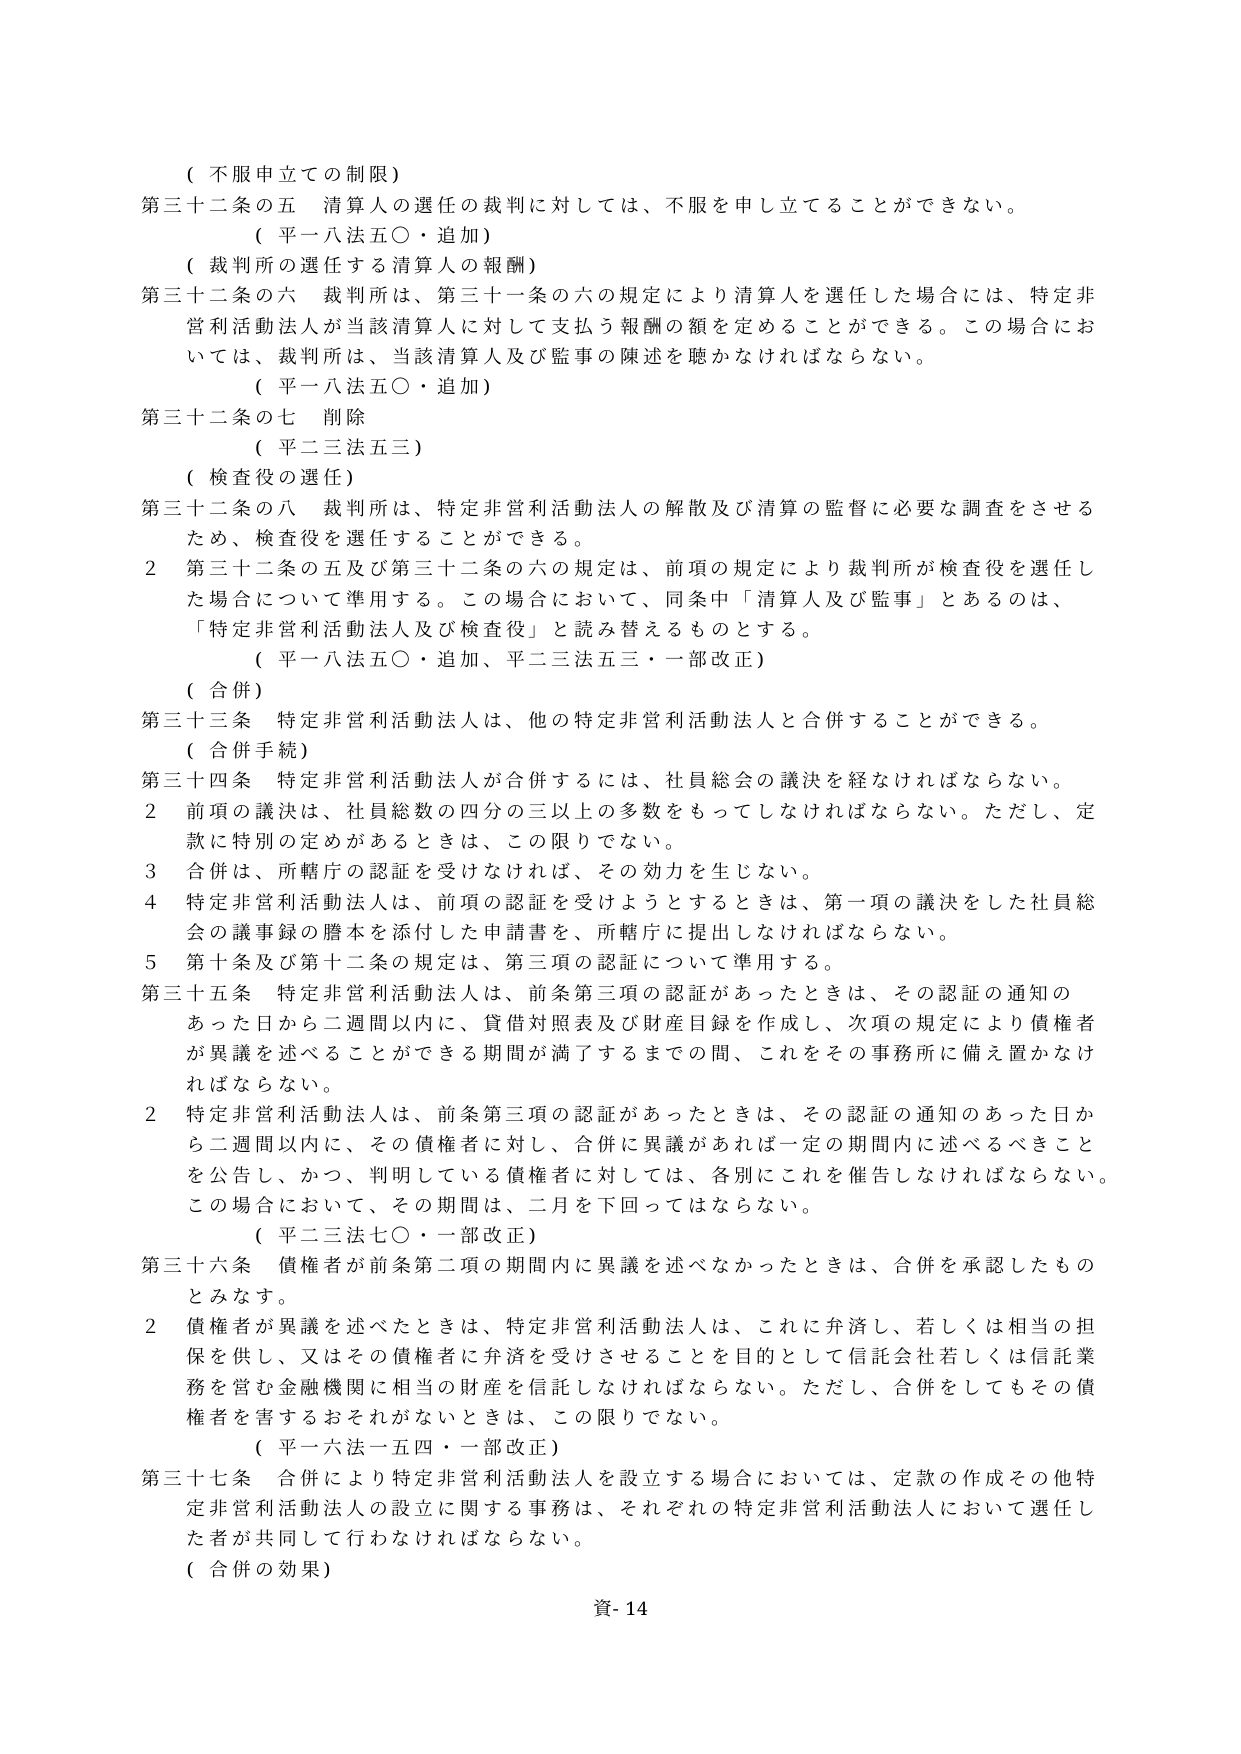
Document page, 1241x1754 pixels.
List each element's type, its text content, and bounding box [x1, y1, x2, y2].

text 第三十二条の七 削除 [141, 401, 1099, 431]
text (合併) [166, 674, 1099, 704]
text (平一六法一五四・一部改正) [241, 1432, 1099, 1462]
text (検査役の選任) [166, 462, 1099, 492]
text (平一八法五〇・追加) [241, 371, 1099, 401]
text (裁判所の選任する清算人の報酬) [166, 249, 1099, 280]
text ２ 第三十二条の五及び第三十二条の六の規定は、前項の規定により裁判所が検査役を選任した場合について準用する。この場合において、同条中「清算人及び監事」とあるのは、「特定非営利活動法人及び検査役」と読み替えるものとする。 [141, 552, 1099, 643]
text ２ 債権者が異議を述べたときは、特定非営利活動法人は、これに弁済し、若しくは相当の担保を供し、又はその債権者に弁済を受けさせることを目的として信託会社若しくは信託業務を営む金融機関に相当の財産を信託しなければならない。ただし、合併をしてもその債権者を害するおそれがないときは、この限りでない。 [141, 1310, 1099, 1432]
text 第三十六条 債権者が前条第二項の期間内に異議を述べなかったときは、合併を承認したものとみなす。 [141, 1250, 1099, 1310]
text ４ 特定非営利活動法人は、前項の認証を受けようとするときは、第一項の議決をした社員総会の議事録の謄本を添付した申請書を、所轄庁に提出しなければならない。 [141, 886, 1099, 947]
text 第三十三条 特定非営利活動法人は、他の特定非営利活動法人と合併することができる。 [141, 704, 1099, 734]
text (合併手続) [166, 734, 1099, 765]
text (平二三法五三) [241, 431, 1099, 462]
text (合併の効果) [166, 1553, 1099, 1583]
text (平一八法五〇・追加、平二三法五三・一部改正) [241, 643, 1099, 674]
text ５ 第十条及び第十二条の規定は、第三項の認証について準用する。 [141, 947, 1099, 977]
text 第三十五条 特定非営利活動法人は、前条第三項の認証があったときは、その認証の通知のあった日から二週間以内に、貸借対照表及び財産目録を作成し、次項の規定により債権者が異議を述べることができる期間が満了するまでの間、これをその事務所に備え置かなければならない。 [141, 977, 1099, 1098]
text (不服申立ての制限) [166, 158, 1099, 189]
text ２ 前項の議決は、社員総数の四分の三以上の多数をもってしなければならない。ただし、定款に特別の定めがあるときは、この限りでない。 [141, 795, 1099, 856]
text 第三十七条 合併により特定非営利活動法人を設立する場合においては、定款の作成その他特定非営利活動法人の設立に関する事務は、それぞれの特定非営利活動法人において選任した者が共同して行わなければならない。 [141, 1462, 1099, 1553]
text ３ 合併は、所轄庁の認証を受けなければ、その効力を生じない。 [141, 856, 1099, 886]
text 第三十二条の八 裁判所は、特定非営利活動法人の解散及び清算の監督に必要な調査をさせるため、検査役を選任することができる。 [141, 492, 1099, 552]
text (平一八法五〇・追加) [241, 219, 1099, 249]
text 第三十二条の六 裁判所は、第三十一条の六の規定により清算人を選任した場合には、特定非営利活動法人が当該清算人に対して支払う報酬の額を定めることができる。この場合においては、裁判所は、当該清算人及び監事の陳述を聴かなければならない。 [141, 280, 1099, 371]
text 第三十二条の五 清算人の選任の裁判に対しては、不服を申し立てることができない。 [141, 189, 1099, 219]
text (平二三法七〇・一部改正) [241, 1219, 1099, 1250]
text ２ 特定非営利活動法人は、前条第三項の認証があったときは、その認証の通知のあった日から二週間以内に、その債権者に対し、合併に異議があれば一定の期間内に述べるべきことを公告し、かつ、判明している債権者に対しては、各別にこれを催告しなければならない。この場合において、その期間は、二月を下回ってはならない。 [141, 1098, 1099, 1219]
text 第三十四条 特定非営利活動法人が合併するには、社員総会の議決を経なければならない。 [141, 765, 1099, 795]
